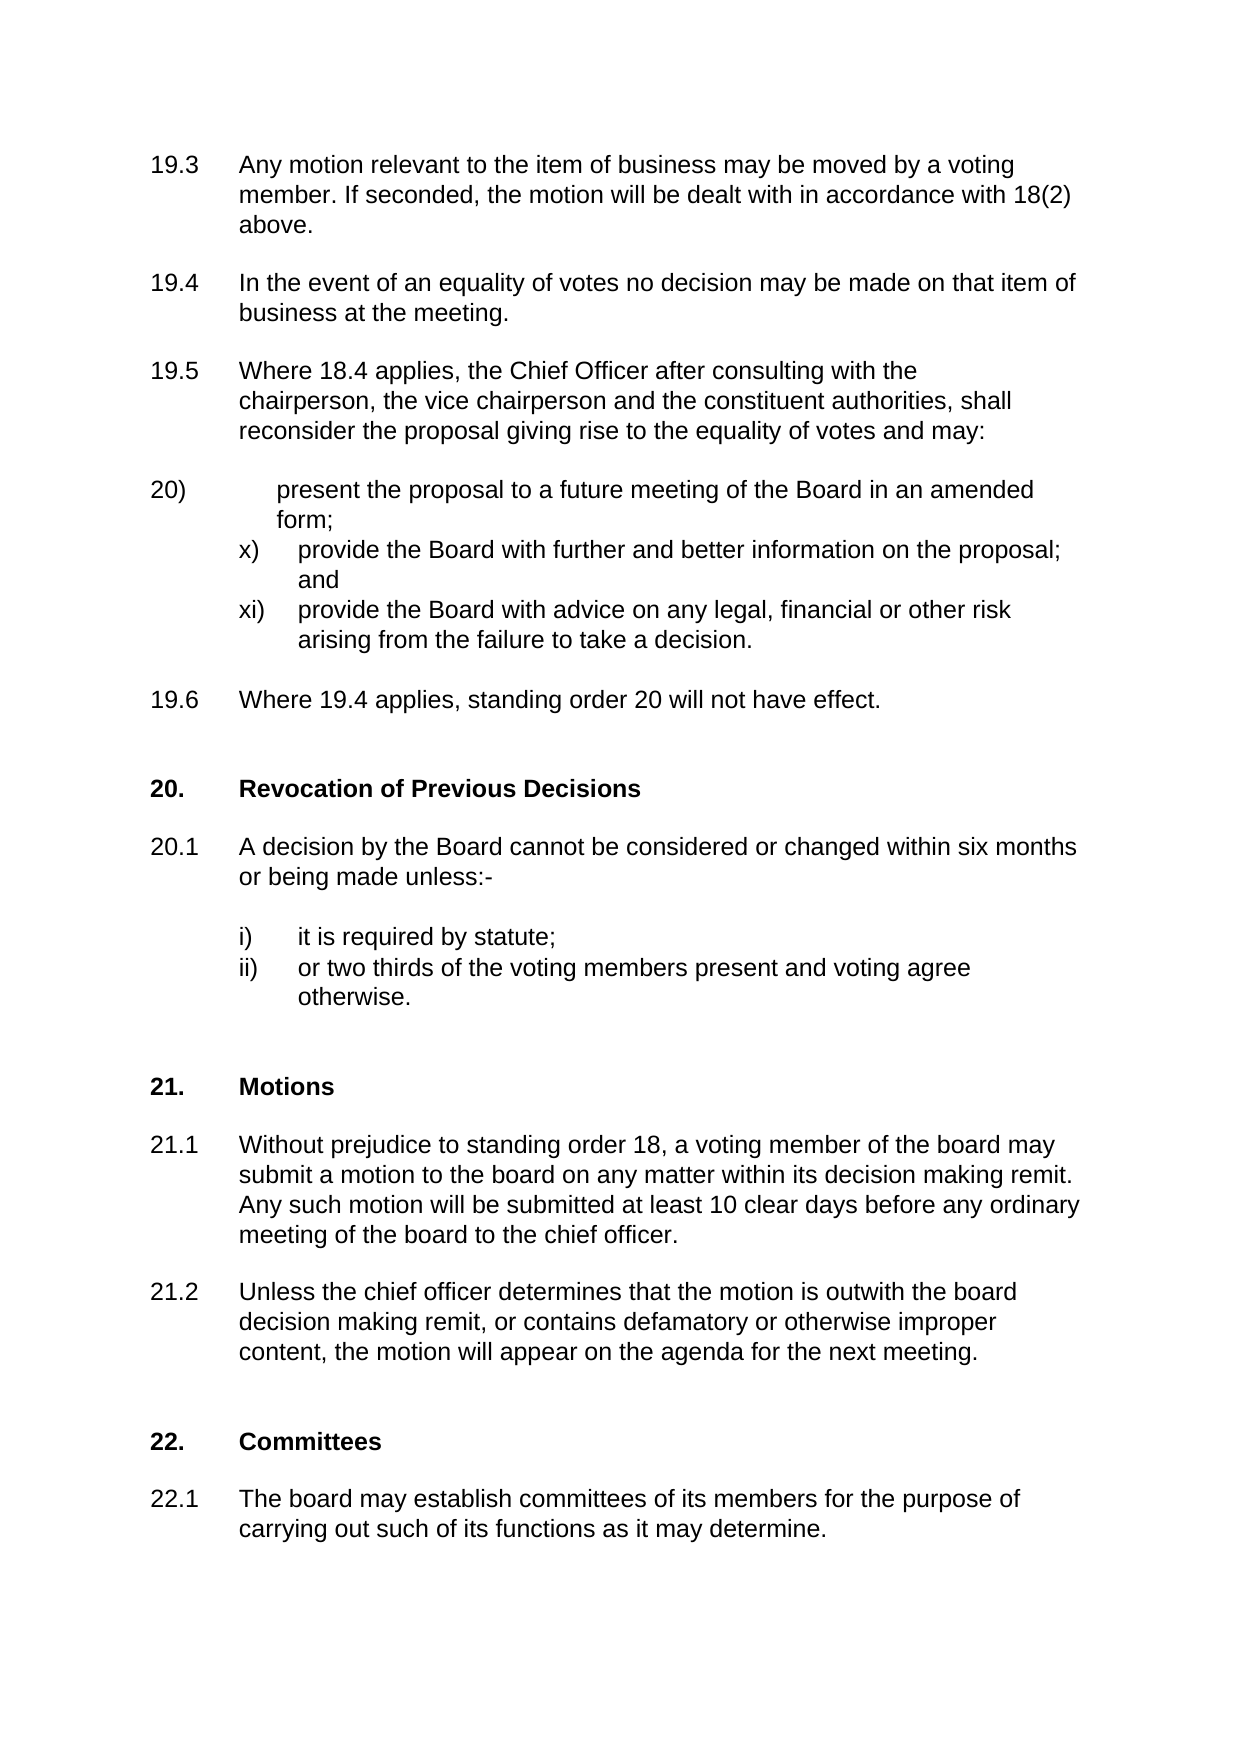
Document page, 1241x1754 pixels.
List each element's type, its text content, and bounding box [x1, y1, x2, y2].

text 20.1 A decision by the Board cannot be considered or changed within six months or being made unless:- [150, 832, 1090, 891]
list it is required by statute; [239, 922, 1090, 950]
list or two thirds of the voting members present and voting agree otherwise. [239, 952, 1090, 1011]
text 19.6 Where 19.4 applies, standing order 20 will not have effect. [150, 685, 1090, 713]
text 22.1 The board may establish committees of its members for the purpose of carrying out such of its functions as it may determine. [150, 1484, 1090, 1543]
text 21.2 Unless the chief officer determines that the motion is outwith the board decision making remit, or contains defamatory or otherwise improper content, the motion will appear on the agenda for the next meeting. [150, 1277, 1090, 1366]
text 19.3 Any motion relevant to the item of business may be moved by a voting member. If seconded, the motion will be dealt with in accordance with 18(2) above. [150, 151, 1090, 239]
list provide the Board with further and better information on the proposal; and [239, 535, 1090, 594]
text 19.4 In the event of an equality of votes no decision may be made on that item of business at the meeting. [150, 268, 1090, 327]
text 21. Motions [150, 1072, 1090, 1101]
list provide the Board with advice on any legal, financial or other risk arising from the failure to take a decision. [239, 595, 1090, 654]
list present the proposal to a future meeting of the Board in an amended form; [150, 475, 1040, 534]
text 22. Committees [150, 1427, 1090, 1456]
text 20. Revocation of Previous Decisions [150, 774, 1090, 803]
text 19.5 Where 18.4 applies, the Chief Officer after consulting with the chairperson, the vice chairperson and the constituent authorities, shall reconsider the proposal giving rise to the equality of votes and may: [150, 356, 1040, 444]
text 21.1 Without prejudice to standing order 18, a voting member of the board may submit a motion to the board on any matter within its decision making remit. Any such motion will be submitted at least 10 clear days before any ordinary meeting of the board to the chief officer. [150, 1130, 1090, 1248]
